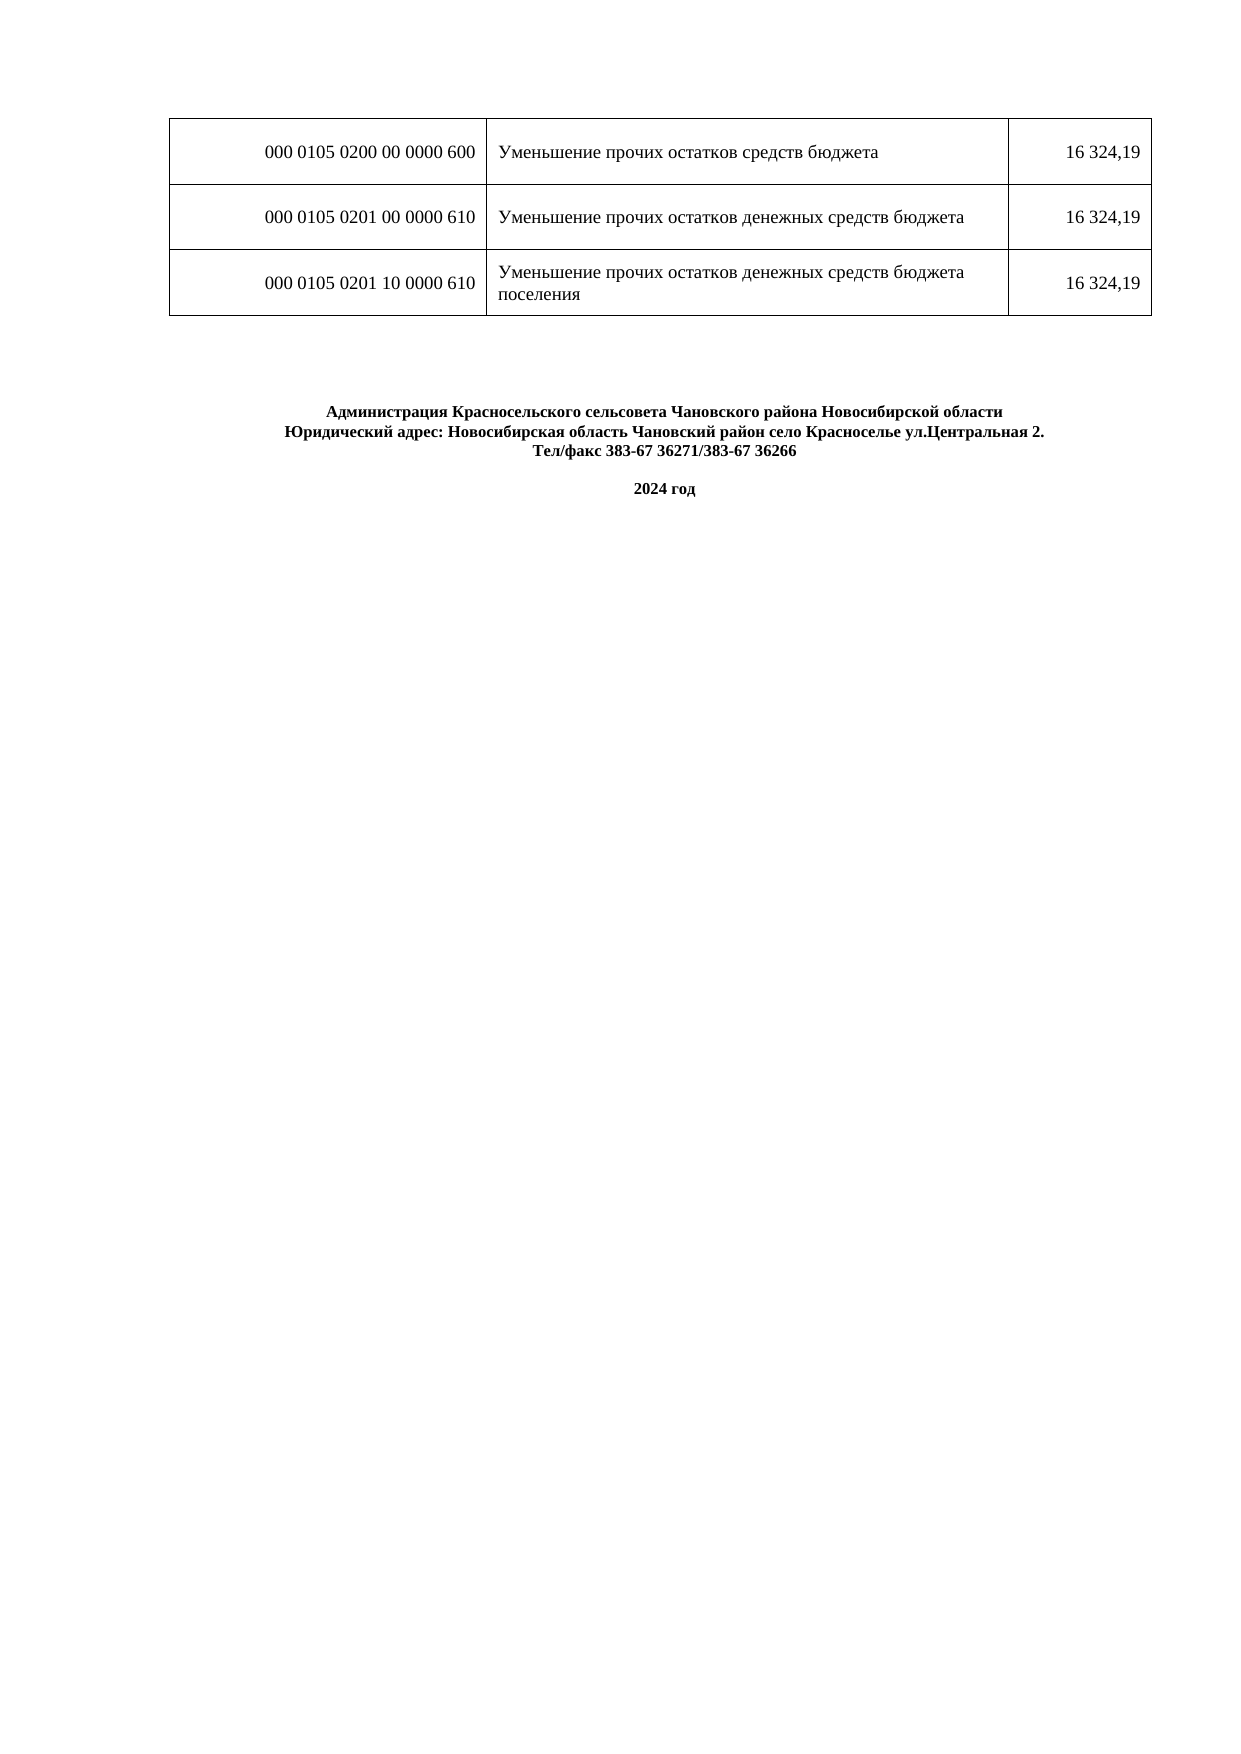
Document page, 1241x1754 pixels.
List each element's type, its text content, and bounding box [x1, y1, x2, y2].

text 2024 год [148, 479, 1181, 498]
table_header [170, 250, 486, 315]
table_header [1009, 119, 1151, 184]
text Администрация Красносельского сельсовета Чановского района Новосибирской области [148, 402, 1181, 421]
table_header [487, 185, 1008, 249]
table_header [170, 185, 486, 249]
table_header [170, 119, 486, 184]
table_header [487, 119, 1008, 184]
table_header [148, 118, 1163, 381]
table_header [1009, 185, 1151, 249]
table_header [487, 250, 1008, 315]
text Тел/факс 383-67 36271/383-67 36266 [148, 441, 1181, 460]
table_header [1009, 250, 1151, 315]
text Юридический адрес: Новосибирская область Чановский район село Красноселье ул.Центральная 2. [148, 421, 1181, 441]
